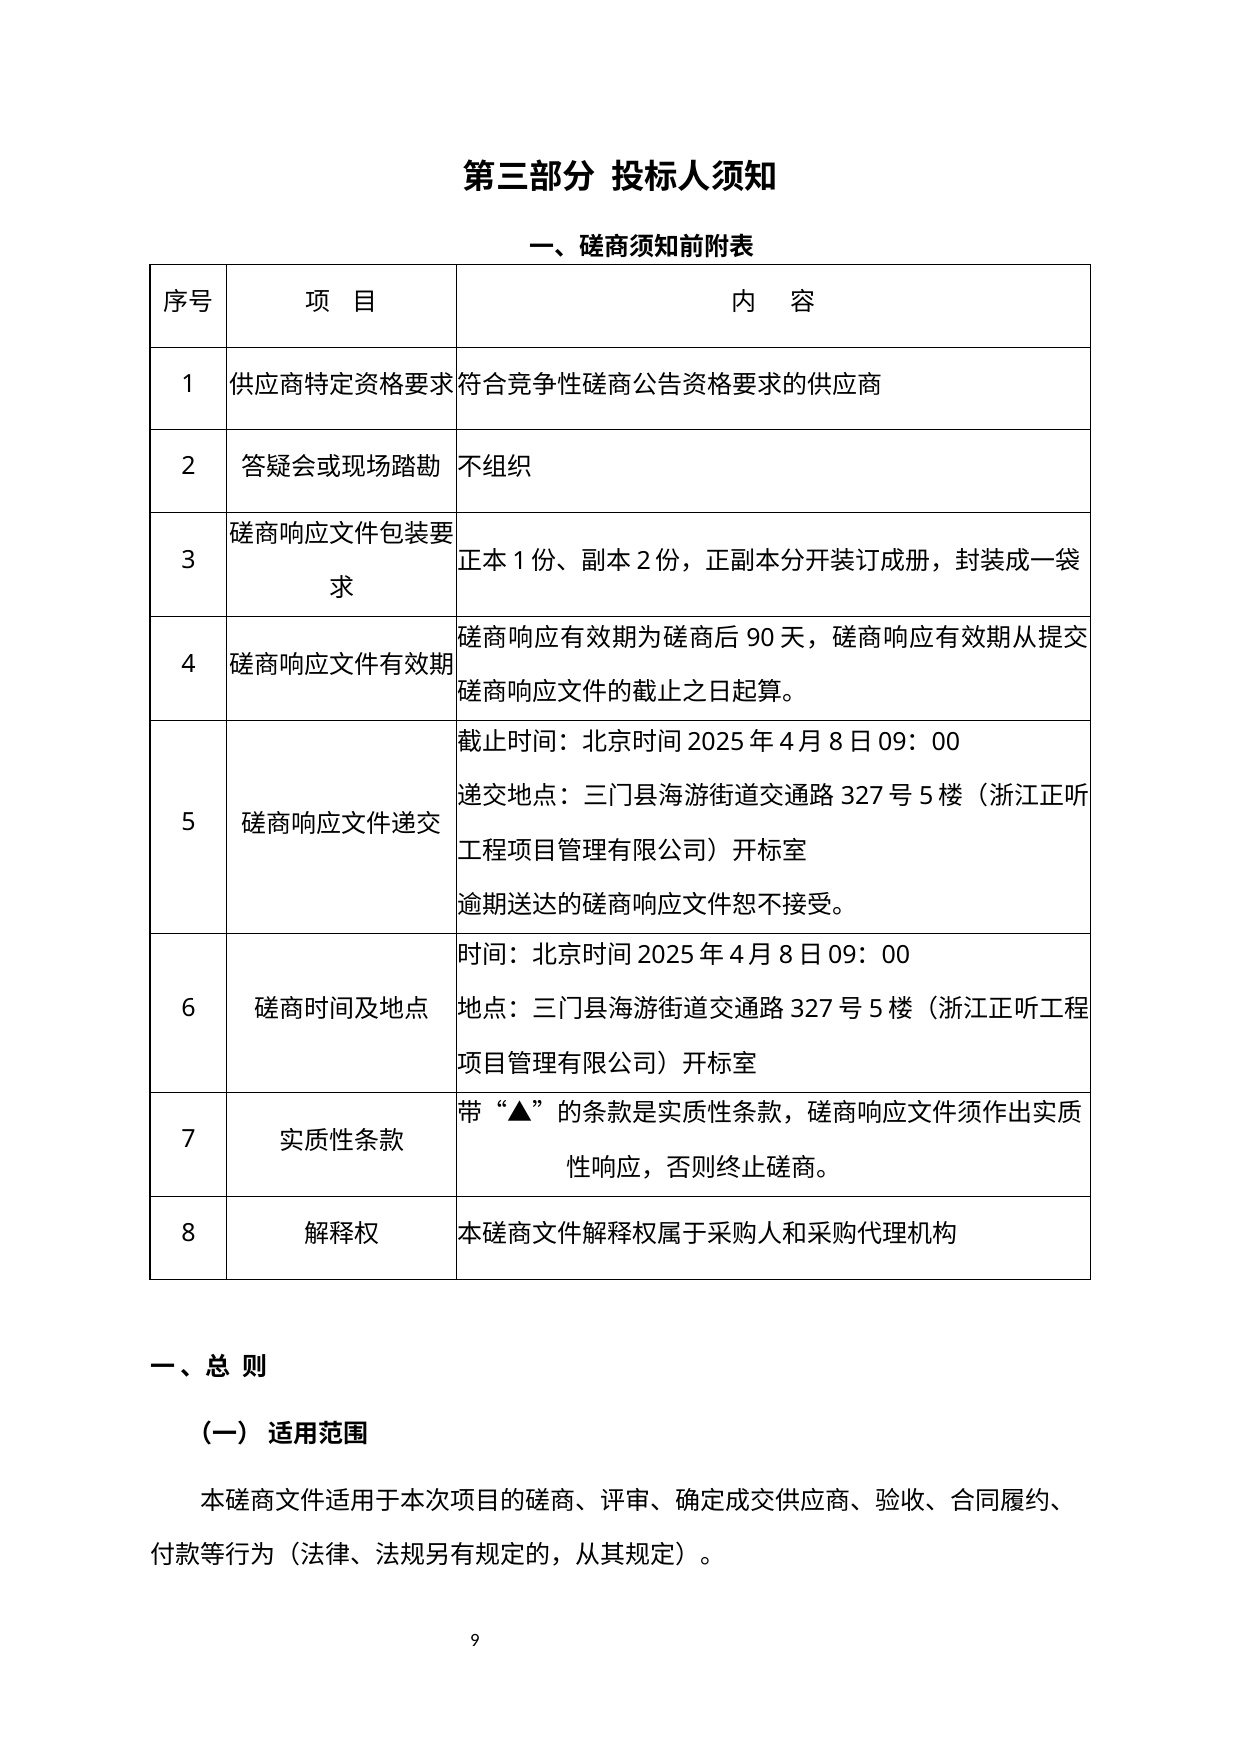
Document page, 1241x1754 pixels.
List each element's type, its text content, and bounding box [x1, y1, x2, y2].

table_cell 时间：北京时间2025年4月8日09：00 地点：三门县海游街道交通路327号5楼（浙江正听工程项目管理有限公司）开标室 [457, 934, 1090, 1092]
table_cell 带“▲”的条款是实质性条款，磋商响应文件须作出实质性响应，否则终止磋商。 [457, 1093, 1090, 1196]
text 本磋商文件适用于本次项目的磋商、评审、确定成交供应商、验收、合同履约、付款等行为（法律、法规另有规定的，从其规定）。 [150, 1480, 1090, 1571]
table_cell 2 [151, 430, 226, 512]
table_cell 4 [151, 617, 226, 720]
text 第三部分 投标人须知 [150, 150, 1090, 198]
table_cell 3 [151, 513, 226, 616]
table_cell 磋商时间及地点 [227, 934, 456, 1092]
text （一） 适用范围 [150, 1413, 1090, 1450]
table_cell 实质性条款 [227, 1093, 456, 1196]
table_cell 供应商特定资格要求 [227, 348, 456, 429]
table_header 内 容 [457, 265, 1090, 347]
table_cell 6 [151, 934, 226, 1092]
table_cell 5 [151, 721, 226, 933]
table_cell 截止时间：北京时间2025年4月8日09：00 递交地点：三门县海游街道交通路327号5楼（浙江正听工程项目管理有限公司）开标室 逾期送达的磋商响应文件恕不接受。 [457, 721, 1090, 933]
table_cell 磋商响应文件递交 [227, 721, 456, 933]
table_cell 磋商响应有效期为磋商后90天，磋商响应有效期从提交磋商响应文件的截止之日起算。 [457, 617, 1090, 720]
table_cell 8 [151, 1197, 226, 1279]
table_cell 不组织 [457, 430, 1090, 512]
table_cell 磋商响应文件包装要求 [227, 513, 456, 616]
text 一 、总 则 [150, 1347, 1090, 1383]
subtitle 一、磋商须知前附表 [194, 222, 1090, 264]
table_cell 符合竞争性磋商公告资格要求的供应商 [457, 348, 1090, 429]
table_cell 解释权 [227, 1197, 456, 1279]
table_cell 答疑会或现场踏勘 [227, 430, 456, 512]
table_cell 7 [151, 1093, 226, 1196]
table_header 序号 [151, 265, 226, 347]
table_cell 1 [151, 348, 226, 429]
table_cell 磋商响应文件有效期 [227, 617, 456, 720]
table_header 项 目 [227, 265, 456, 347]
table_cell 正本1份、副本2份，正副本分开装订成册，封装成一袋 [457, 513, 1090, 616]
table_cell 本磋商文件解释权属于采购人和采购代理机构 [457, 1197, 1090, 1279]
